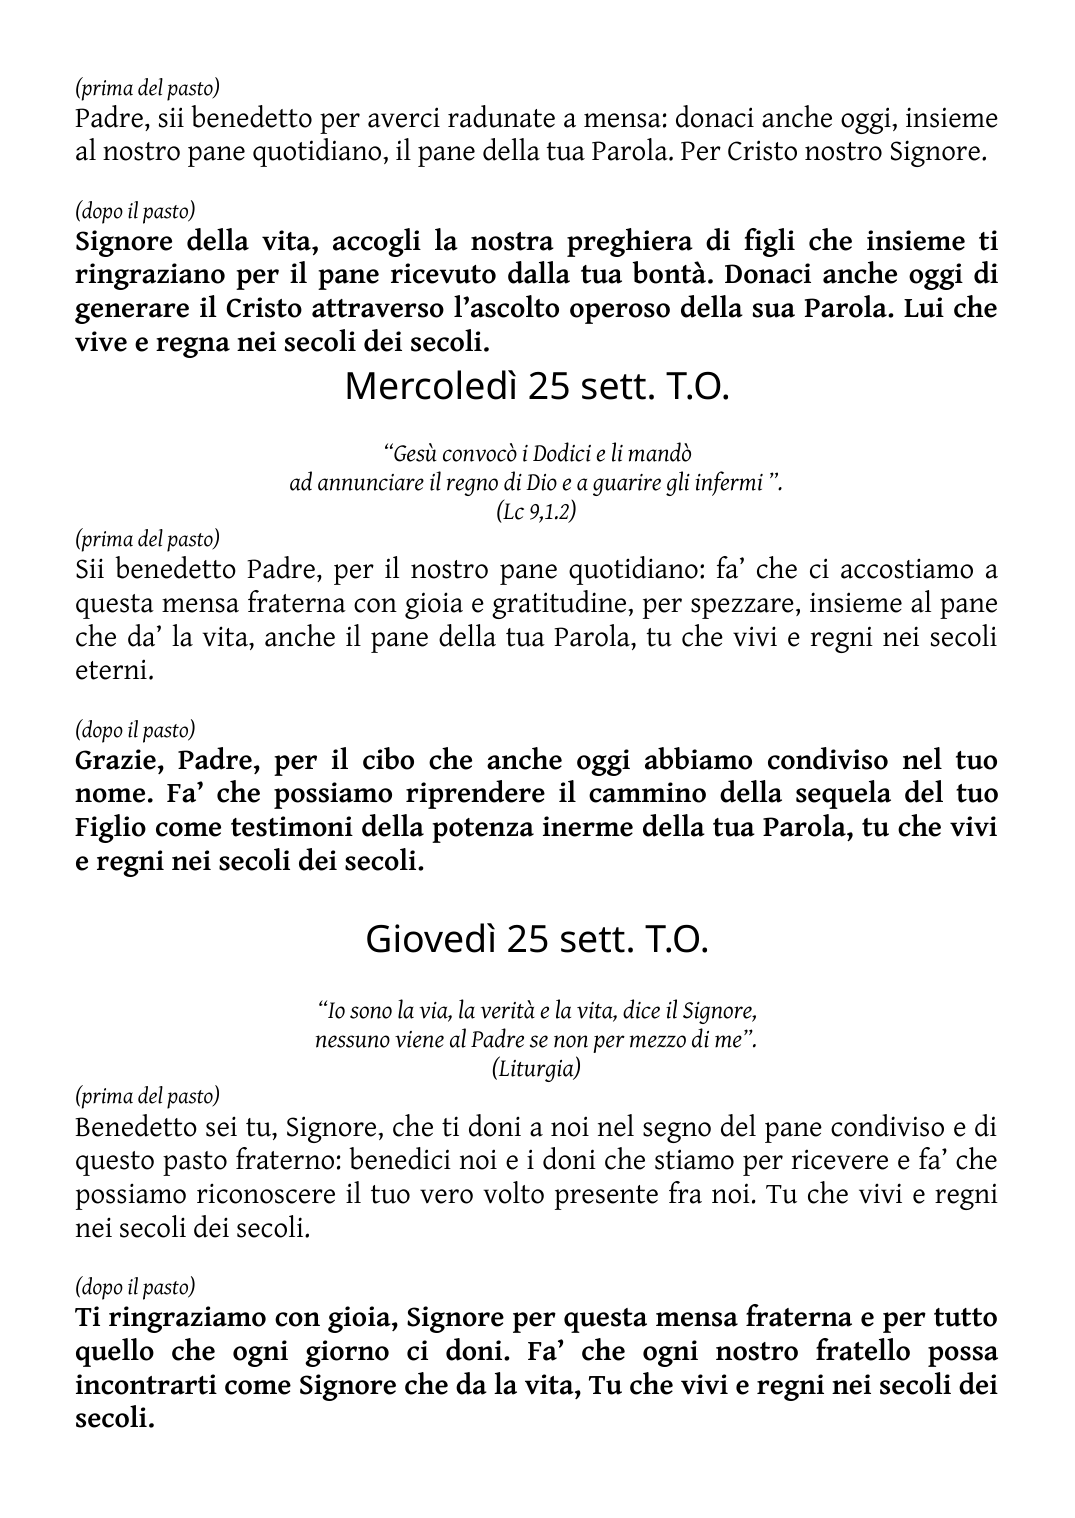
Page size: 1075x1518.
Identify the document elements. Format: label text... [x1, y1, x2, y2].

text Giovedì 25 sett. T.O. [75, 912, 1000, 963]
text (prima del pasto) [75, 526, 1000, 553]
text (Lc 9,1.2) [75, 497, 1000, 526]
text (dopo il pasto) [75, 198, 1000, 224]
text (Liturgia) [75, 1055, 1000, 1084]
text Signore della vita, accogli la nostra preghiera di figli che insieme ti ringraziano per il pane ricevuto dalla tua bontà. Donaci anche oggi di generare il Cristo attraverso l’ascolto operoso della sua Parola. Lui che vive e regna nei secoli dei secoli. [75, 224, 1000, 359]
text (dopo il pasto) [75, 1274, 1000, 1301]
text “Gesù convocò i Dodici e li mandò [75, 439, 1000, 468]
text Sii benedetto Padre, per il nostro pane quotidiano: fa’ che ci accostiamo a questa mensa fraterna con gioia e gratitudine, per spezzare, insieme al pane che da’ la vita, anche il pane della tua Parola, tu che vivi e regni nei secoli eterni. [75, 553, 1000, 688]
text (dopo il pasto) [75, 717, 1000, 743]
text (prima del pasto) [75, 1084, 1000, 1111]
text Ti ringraziamo con gioia, Signore per questa mensa fraterna e per tutto quello che ogni giorno ci doni. Fa’ che ogni nostro fratello possa incontrarti come Signore che da la vita, Tu che vivi e regni nei secoli dei secoli. [75, 1301, 1000, 1436]
text Grazie, Padre, per il cibo che anche oggi abbiamo condiviso nel tuo nome. Fa’ che possiamo riprendere il cammino della sequela del tuo Figlio come testimoni della potenza inerme della tua Parola, tu che vivi e regni nei secoli dei secoli. [75, 743, 1000, 878]
text Padre, sii benedetto per averci radunate a mensa: donaci anche oggi, insieme al nostro pane quotidiano, il pane della tua Parola. Per Cristo nostro Signore. [75, 102, 1000, 169]
text nessuno viene al Padre se non per mezzo di me”. [75, 1026, 1000, 1055]
text Benedetto sei tu, Signore, che ti doni a noi nel segno del pane condiviso e di questo pasto fraterno: benedici noi e i doni che stiamo per ricevere e fa’ che possiamo riconoscere il tuo vero volto presente fra noi. Tu che vivi e regni nei secoli dei secoli. [75, 1111, 1000, 1246]
text (prima del pasto) [75, 75, 1000, 102]
text ad annunciare il regno di Dio e a guarire gli infermi ”. [75, 468, 1000, 497]
text Mercoledì 25 sett. T.O. [75, 359, 1000, 411]
text “Io sono la via, la verità e la vita, dice il Signore, [75, 997, 1000, 1026]
